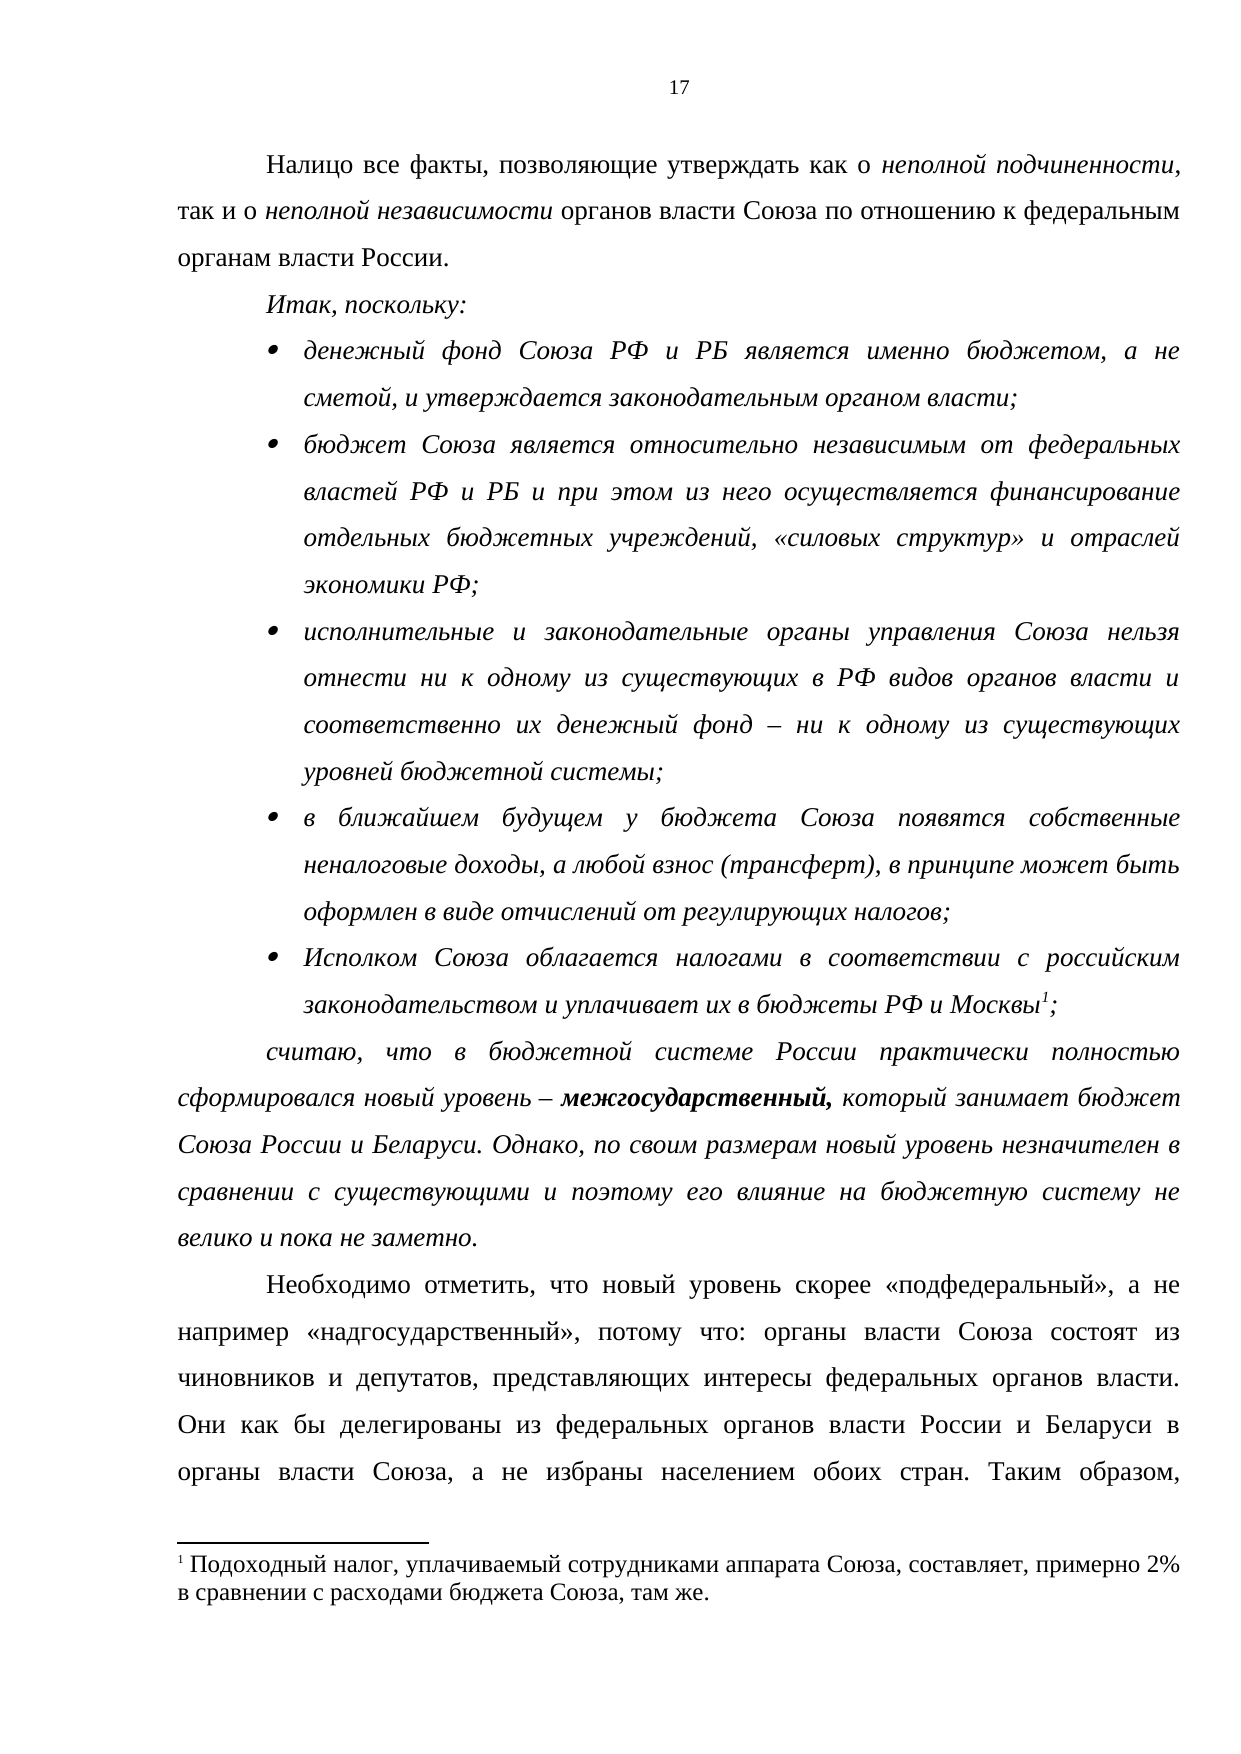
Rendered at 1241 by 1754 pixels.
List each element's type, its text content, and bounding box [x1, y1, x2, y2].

list денежный фонд Союза РФ и РБ является именно бюджетом, а не сметой, и утверждается законодательным органом власти; [266, 334, 1181, 412]
list бюджет Союза является относительно независимым от федеральных властей РФ и РБ и при этом из него осуществляется финансирование отдельных бюджетных учреждений, «силовых структур» и отраслей экономики РФ; [266, 428, 1181, 599]
text считаю, что в бюджетной системе России практически полностью сформировался новый уровень – межгосударственный, который занимает бюджет Союза России и Беларуси. Однако, по своим размерам новый уровень незначителен в сравнении с существующими и поэтому его влияние на бюджетную систему не велико и пока не заметно. [177, 1035, 1181, 1253]
list Исполком Союза облагается налогами в соответствии с российским законодательством и уплачивает их в бюджеты РФ и Москвы; [266, 941, 1181, 1019]
text Итак, поскольку: [177, 288, 1181, 319]
list исполнительные и законодательные органы управления Союза нельзя отнести ни к одному из существующих в РФ видов органов власти и соответственно их денежный фонд – ни к одному из существующих уровней бюджетной системы; [266, 614, 1181, 786]
text Налицо все факты, позволяющие утверждать как о неполной подчиненности, так и о неполной независимости органов власти Союза по отношению к федеральным органам власти России. [177, 148, 1181, 272]
list в ближайшем будущем у бюджета Союза появятся собственные неналоговые доходы, а любой взнос (трансферт), в принципе может быть оформлен в виде отчислений от регулирующих налогов; [266, 801, 1181, 926]
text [177, 1268, 1181, 1486]
